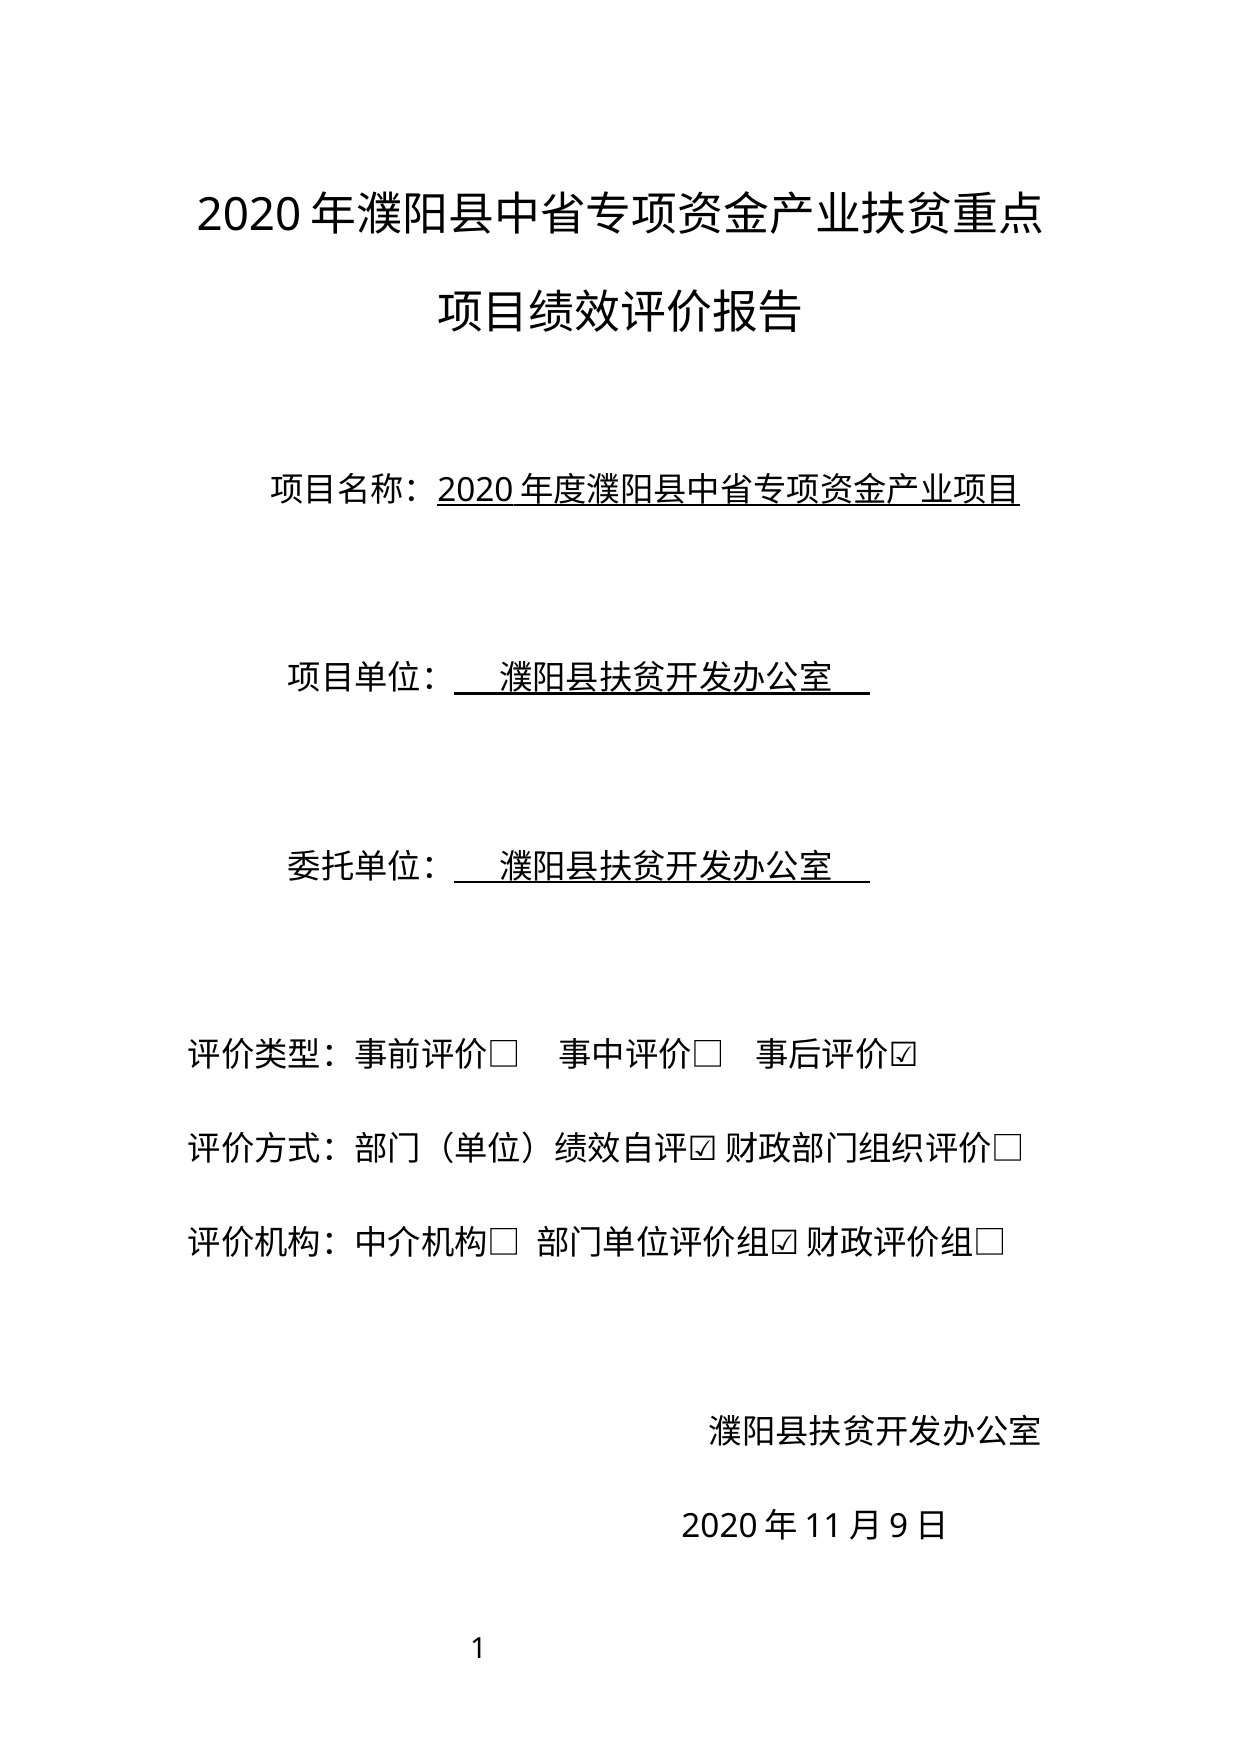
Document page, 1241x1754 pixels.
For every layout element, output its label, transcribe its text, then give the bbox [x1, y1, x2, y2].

text 评价方式：部门（单位）绩效自评☑ 财政部门组织评价□ [187, 1114, 1053, 1179]
text 评价机构：中介机构□ 部门单位评价组☑ 财政评价组□ [187, 1208, 1053, 1273]
text 2020年11月9日 [187, 1490, 1053, 1555]
text 项目名称：2020年度濮阳县中省专项资金产业项目 [187, 454, 1053, 519]
text 2020年濮阳县中省专项资金产业扶贫重点项目绩效评价报告 [187, 162, 1053, 357]
text 评价类型：事前评价□ 事中评价□ 事后评价☑ [187, 1019, 1053, 1084]
text 项目单位： 濮阳县扶贫开发办公室 [187, 643, 1053, 708]
text 委托单位： 濮阳县扶贫开发办公室 [187, 831, 1053, 896]
text 濮阳县扶贫开发办公室 [303, 1396, 1042, 1461]
